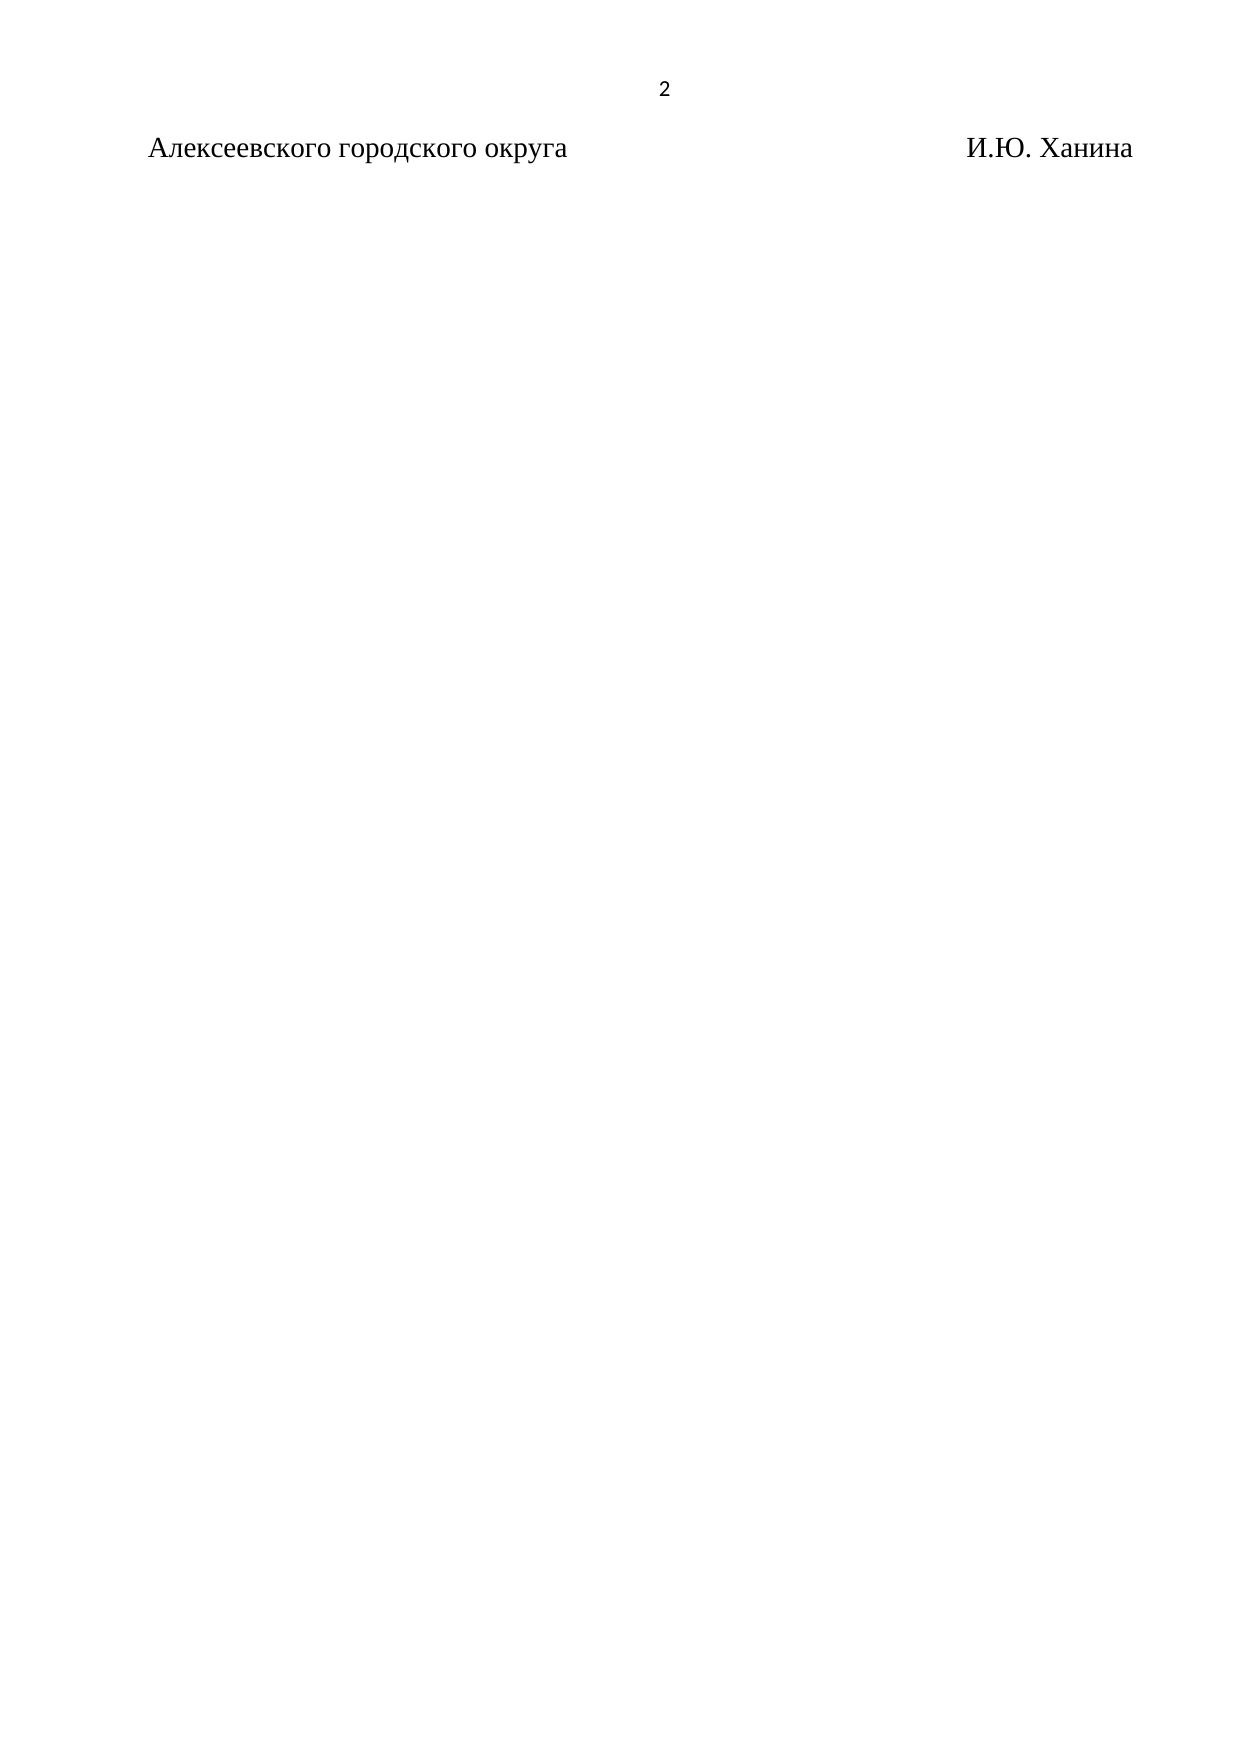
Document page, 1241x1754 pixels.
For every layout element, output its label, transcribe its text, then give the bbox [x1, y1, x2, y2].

text Алексеевского городского округа И.Ю. Ханина [148, 130, 1181, 163]
